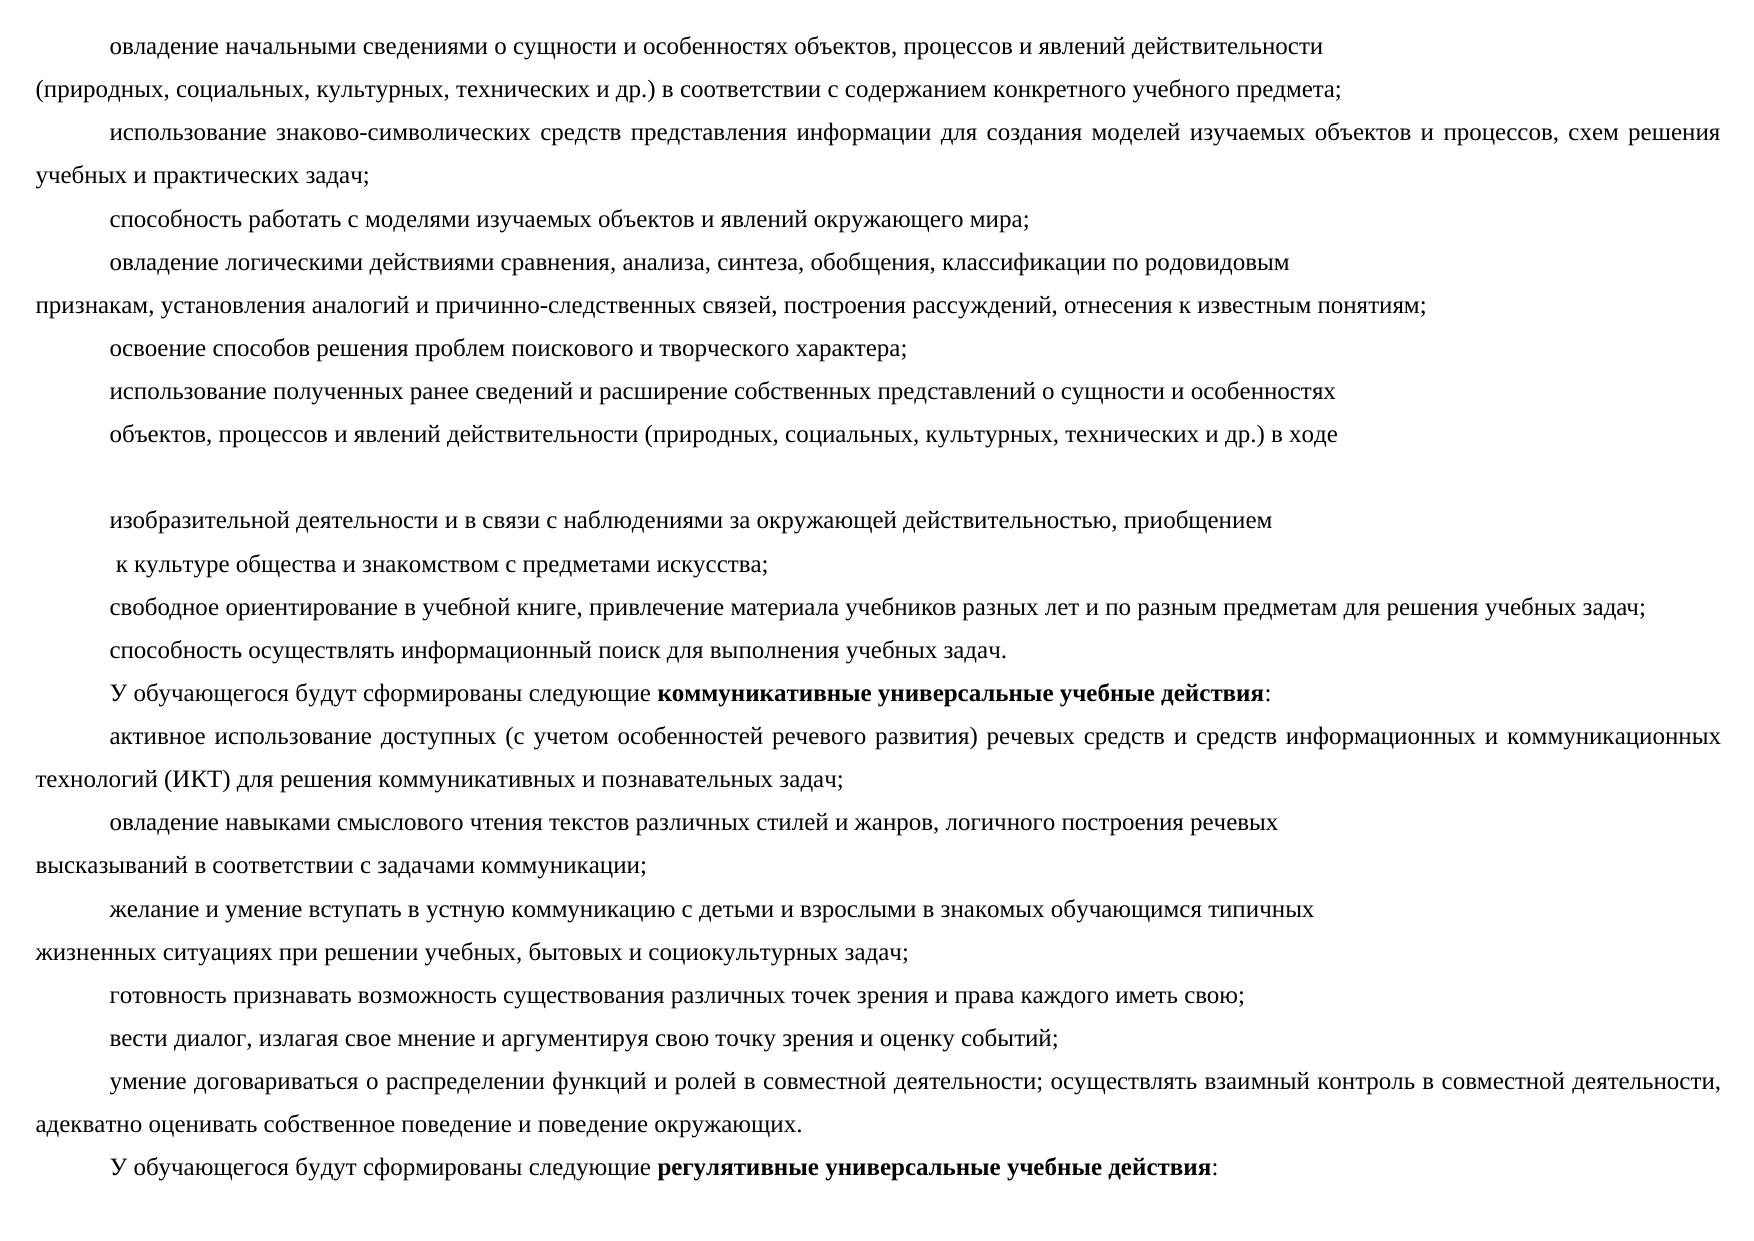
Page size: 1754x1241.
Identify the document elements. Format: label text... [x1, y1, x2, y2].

text вести диалог, излагая свое мнение и аргументируя свою точку зрения и оценку событий; [35, 1023, 1723, 1052]
text (природных, социальных, культурных, технических и др.) в соответствии с содержанием конкретного учебного предмета; [35, 74, 1723, 103]
text способность работать с моделями изучаемых объектов и явлений окружающего мира; [35, 204, 1723, 232]
text к культуре общества и знакомством с предметами искусства; [35, 549, 1723, 577]
text использование знаково-символических средств представления информации для создания моделей изучаемых объектов и процессов, схем решения учебных и практических задач; [35, 117, 1723, 189]
text желание и умение вступать в устную коммуникацию с детьми и взрослыми в знакомых обучающимся типичных [35, 894, 1723, 922]
text готовность признавать возможность существования различных точек зрения и права каждого иметь свою; [35, 980, 1723, 1009]
text овладение начальными сведениями о сущности и особенностях объектов, процессов и явлений действительности [35, 31, 1723, 60]
text признакам, установления аналогий и причинно-следственных связей, построения рассуждений, отнесения к известным понятиям; [35, 290, 1723, 319]
text У обучающегося будут сформированы следующие регулятивные универсальные учебные действия: [35, 1152, 1707, 1181]
text жизненных ситуациях при решении учебных, бытовых и социокультурных задач; [35, 937, 1723, 966]
text умение договариваться о распределении функций и ролей в совместной деятельности; осуществлять взаимный контроль в совместной деятельности, адекватно оценивать собственное поведение и поведение окружающих. [35, 1066, 1723, 1138]
text использование полученных ранее сведений и расширение собственных представлений о сущности и особенностях [35, 376, 1723, 405]
text изобразительной деятельности и в связи с наблюдениями за окружающей действительностью, приобщением [35, 506, 1723, 534]
text У обучающегося будут сформированы следующие коммуникативные универсальные учебные действия: [35, 678, 1723, 707]
text освоение способов решения проблем поискового и творческого характера; [35, 333, 1723, 362]
text свободное ориентирование в учебной книге, привлечение материала учебников разных лет и по разным предметам для решения учебных задач; [35, 592, 1723, 621]
text высказываний в соответствии с задачами коммуникации; [35, 851, 1723, 879]
text способность осуществлять информационный поиск для выполнения учебных задач. [35, 635, 1723, 664]
text овладение навыками смыслового чтения текстов различных стилей и жанров, логичного построения речевых [35, 807, 1723, 836]
text овладение логическими действиями сравнения, анализа, синтеза, обобщения, классификации по родовидовым [35, 247, 1723, 276]
text активное использование доступных (с учетом особенностей речевого развития) речевых средств и средств информационных и коммуникационных технологий (ИКТ) для решения коммуникативных и познавательных задач; [35, 721, 1723, 793]
text объектов, процессов и явлений действительности (природных, социальных, культурных, технических и др.) в ходе [35, 419, 1723, 448]
